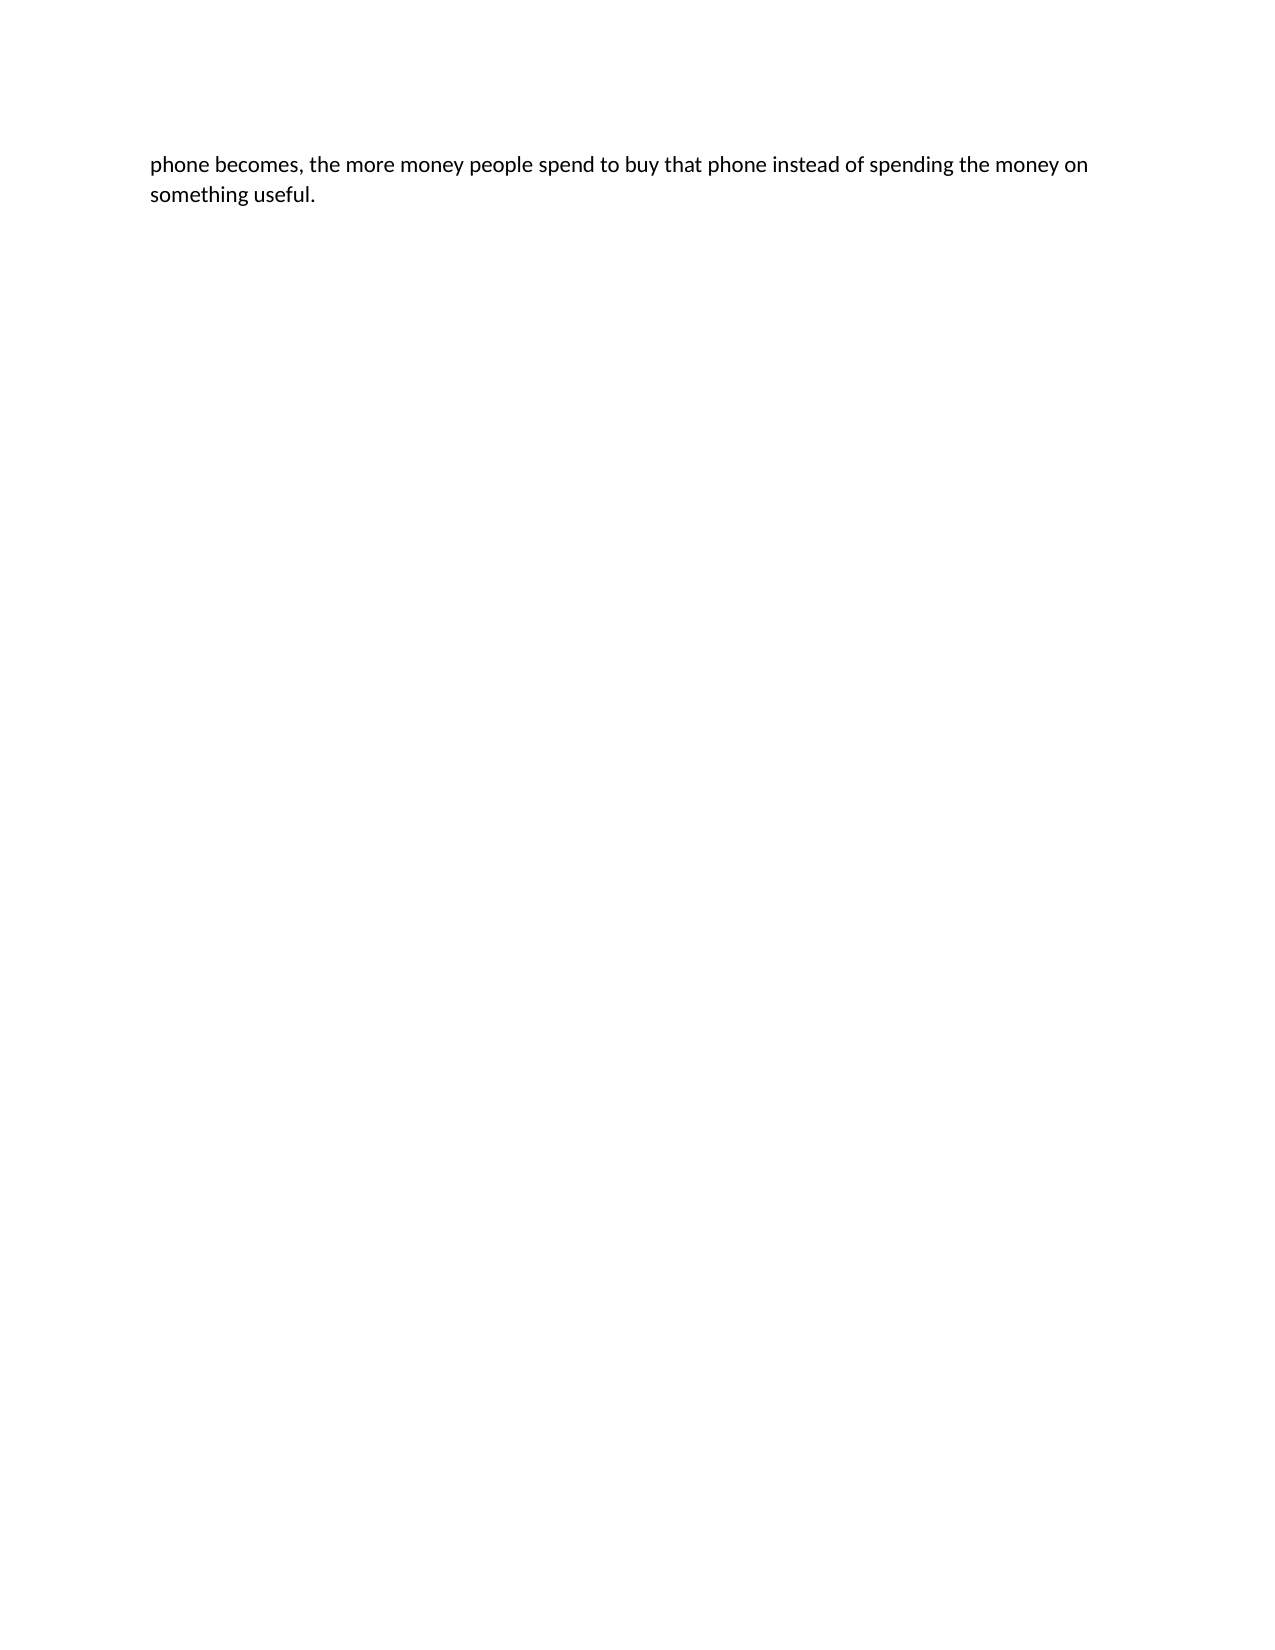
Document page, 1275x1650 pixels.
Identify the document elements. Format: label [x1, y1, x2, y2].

text [150, 150, 1125, 208]
